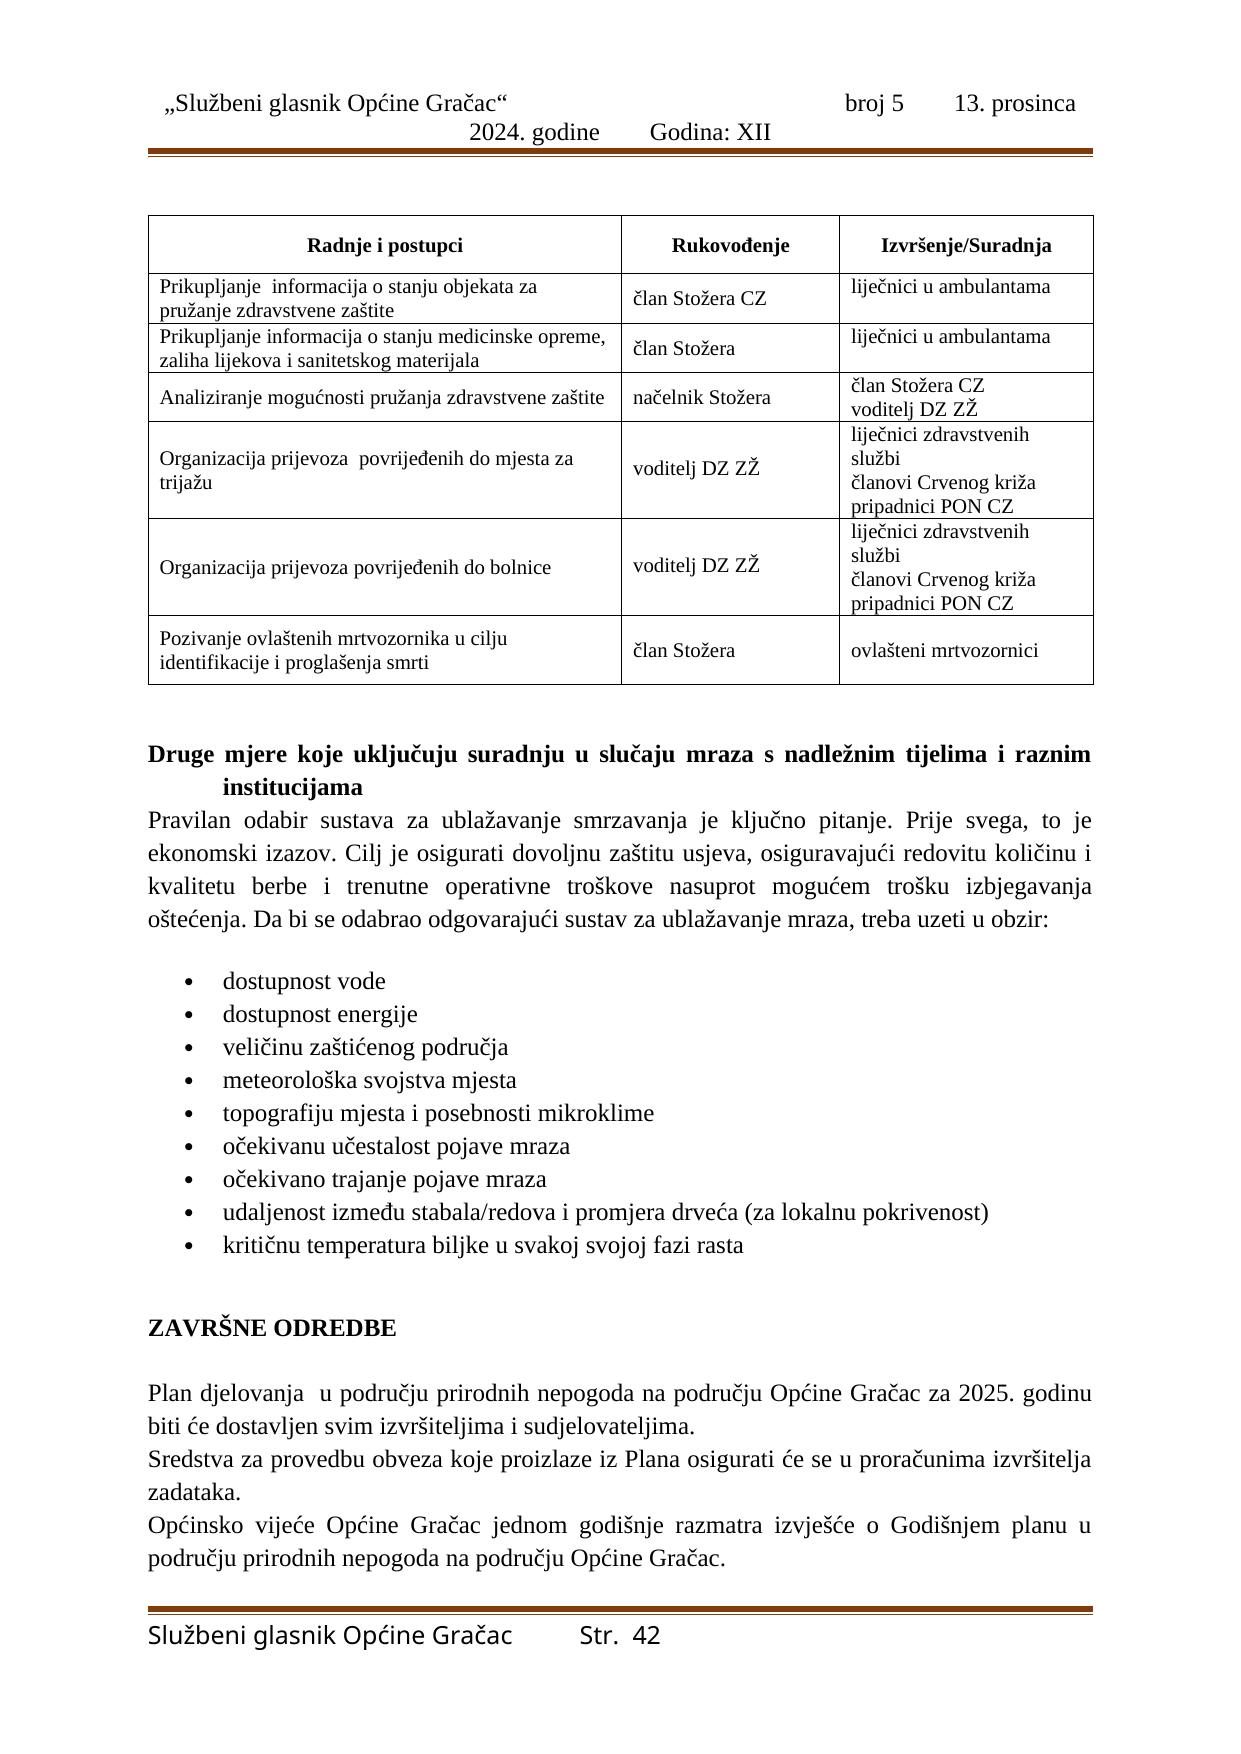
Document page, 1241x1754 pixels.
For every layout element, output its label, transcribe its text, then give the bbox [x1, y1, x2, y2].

table_cell voditelj DZ ZŽ [622, 422, 839, 518]
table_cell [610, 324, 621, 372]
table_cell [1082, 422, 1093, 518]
list očekivano trajanje pojave mraza [185, 1164, 1093, 1193]
table_cell Pozivanje ovlaštenih mrtvozornika u cilju identifikacije i proglašenja smrti [149, 616, 621, 684]
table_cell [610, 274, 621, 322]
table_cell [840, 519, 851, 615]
text ZAVRŠNE ODREDBE [148, 1313, 1093, 1342]
table_cell ovlašteni mrtvozornici [840, 616, 1093, 684]
table_header Rukovođenje [622, 216, 839, 273]
list Druge mjere koje uključuju suradnju u slučaju mraza s nadležnim tijelima i raznim institucijama [148, 739, 1093, 801]
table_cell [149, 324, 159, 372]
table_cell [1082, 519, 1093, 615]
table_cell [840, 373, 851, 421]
list očekivanu učestalost pojave mraza [185, 1131, 1093, 1160]
table_cell načelnik Stožera [622, 373, 839, 421]
list topografiju mjesta i posebnosti mikroklime [185, 1098, 1093, 1127]
table_cell Organizacija prijevoza povrijeđenih do mjesta za trijažu [149, 422, 621, 518]
table_cell član Stožera CZ [622, 274, 839, 322]
table_cell Analiziranje mogućnosti pružanja zdravstvene zaštite [149, 373, 621, 421]
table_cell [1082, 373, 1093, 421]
table_header Radnje i postupci [149, 216, 621, 273]
table_cell član Stožera [622, 324, 839, 372]
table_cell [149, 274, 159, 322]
text Općinsko vijeće Općine Gračac jednom godišnje razmatra izvješće o Godišnjem planu u području prirodnih nepogoda na području Općine Gračac. [148, 1511, 1093, 1572]
list dostupnost energije [185, 999, 1093, 1028]
text Sredstva za provedbu obveza koje proizlaze iz Plana osigurati će se u proračunima izvršitelja zadataka. [148, 1444, 1093, 1506]
list dostupnost vode [185, 966, 1093, 995]
table_cell Organizacija prijevoza povrijeđenih do bolnice [149, 519, 621, 615]
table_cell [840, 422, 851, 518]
list veličinu zaštićenog područja [185, 1032, 1093, 1061]
text Pravilan odabir sustava za ublažavanje smrzavanja je ključno pitanje. Prije svega, to je ekonomski izazov. Cilj je osigurati dovoljnu zaštitu usjeva, osiguravajući redovitu količinu i kvalitetu berbe i trenutne operativne troškove nasuprot mogućem trošku izbjegavanja oštećenja. Da bi se odabrao odgovarajući sustav za ublažavanje mraza, treba uzeti u obzir: [148, 805, 1093, 933]
table_header Izvršenje/Suradnja [840, 216, 1093, 273]
table_cell voditelj DZ ZŽ [622, 519, 839, 615]
list kritičnu temperatura biljke u svakoj svojoj fazi rasta [185, 1230, 1093, 1259]
table_cell član Stožera [622, 616, 839, 684]
list udaljenost između stabala/redova i promjera drveća (za lokalnu pokrivenost) [185, 1197, 1093, 1226]
list meteorološka svojstva mjesta [185, 1065, 1093, 1094]
text Plan djelovanja u području prirodnih nepogoda na području Općine Gračac za 2025. godinu biti će dostavljen svim izvršiteljima i sudjelovateljima. [148, 1378, 1093, 1440]
